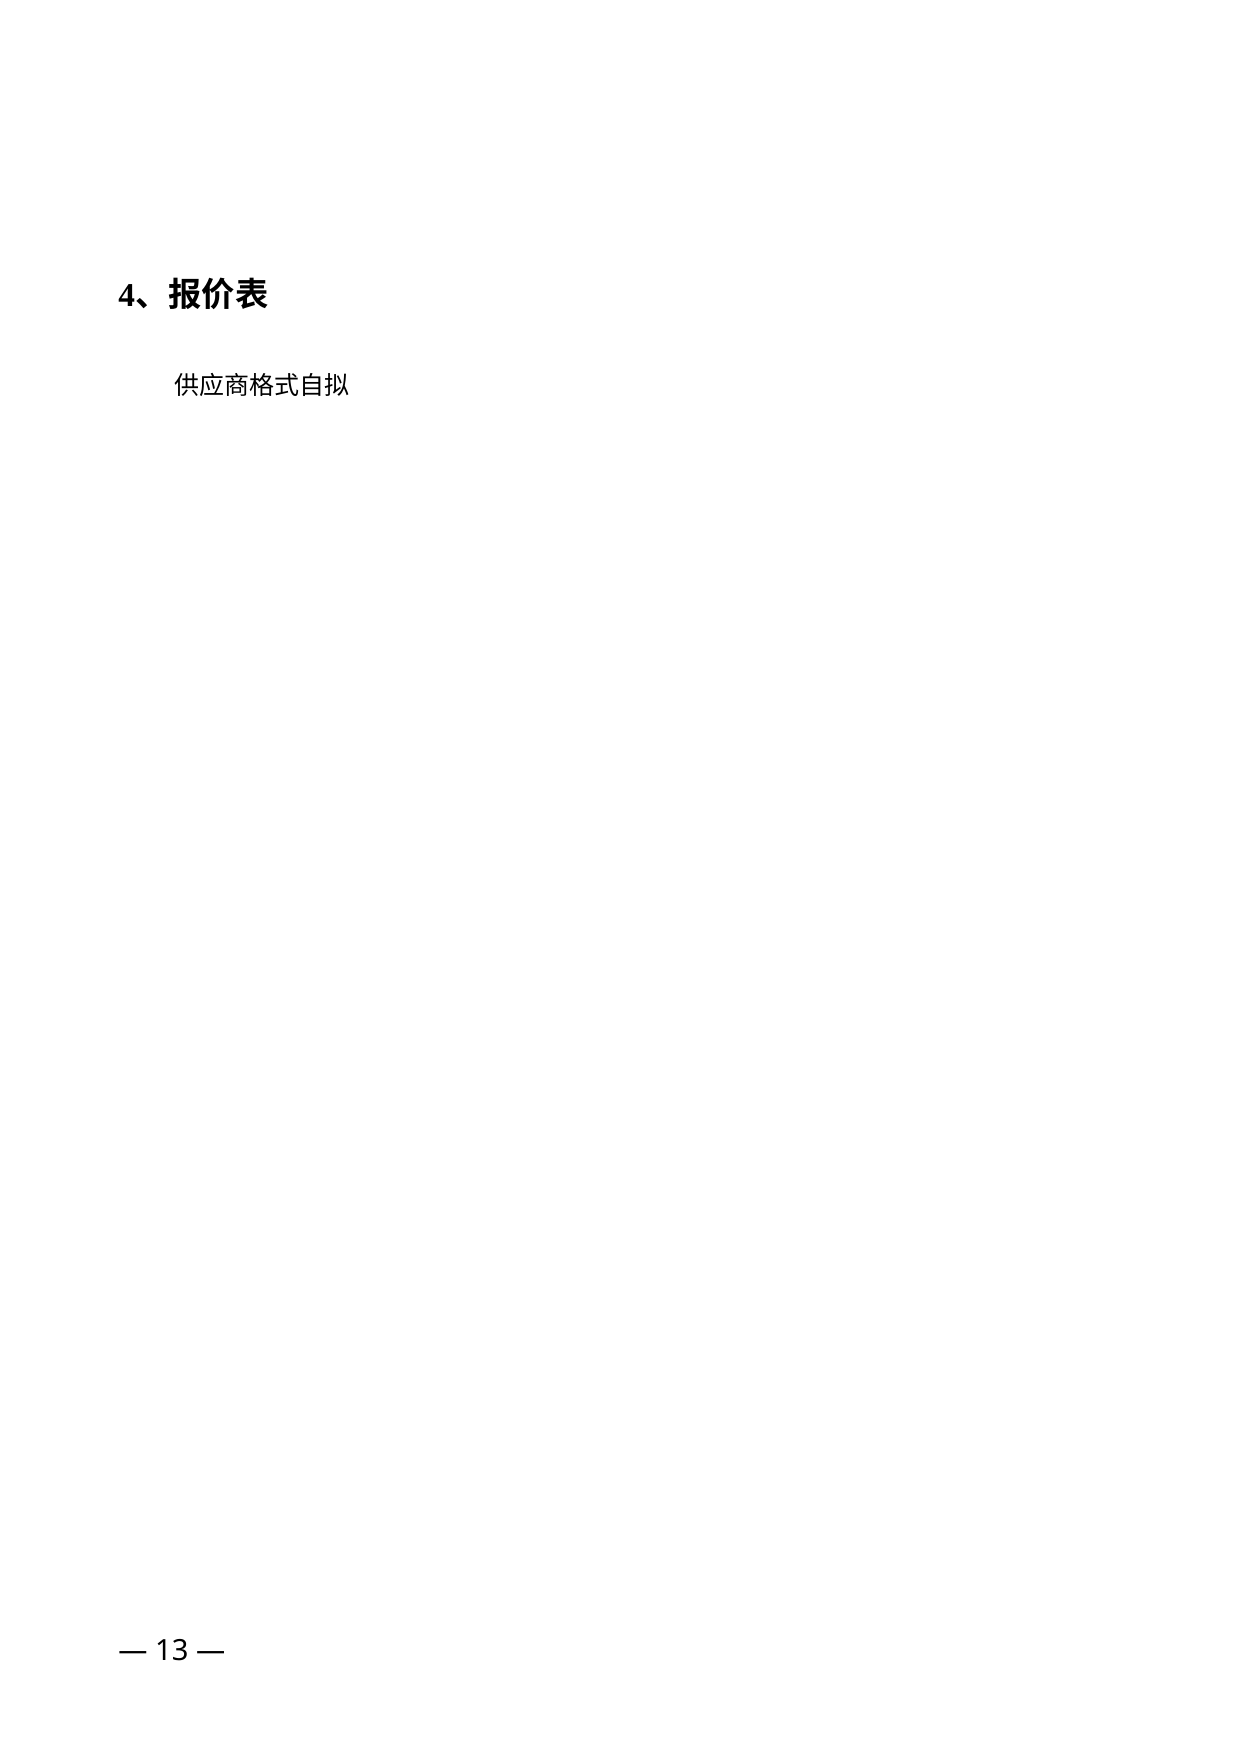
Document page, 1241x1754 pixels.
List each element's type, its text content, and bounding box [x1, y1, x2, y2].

text 4、报价表 [118, 259, 1122, 324]
text 供应商格式自拟 [99, 351, 1122, 416]
